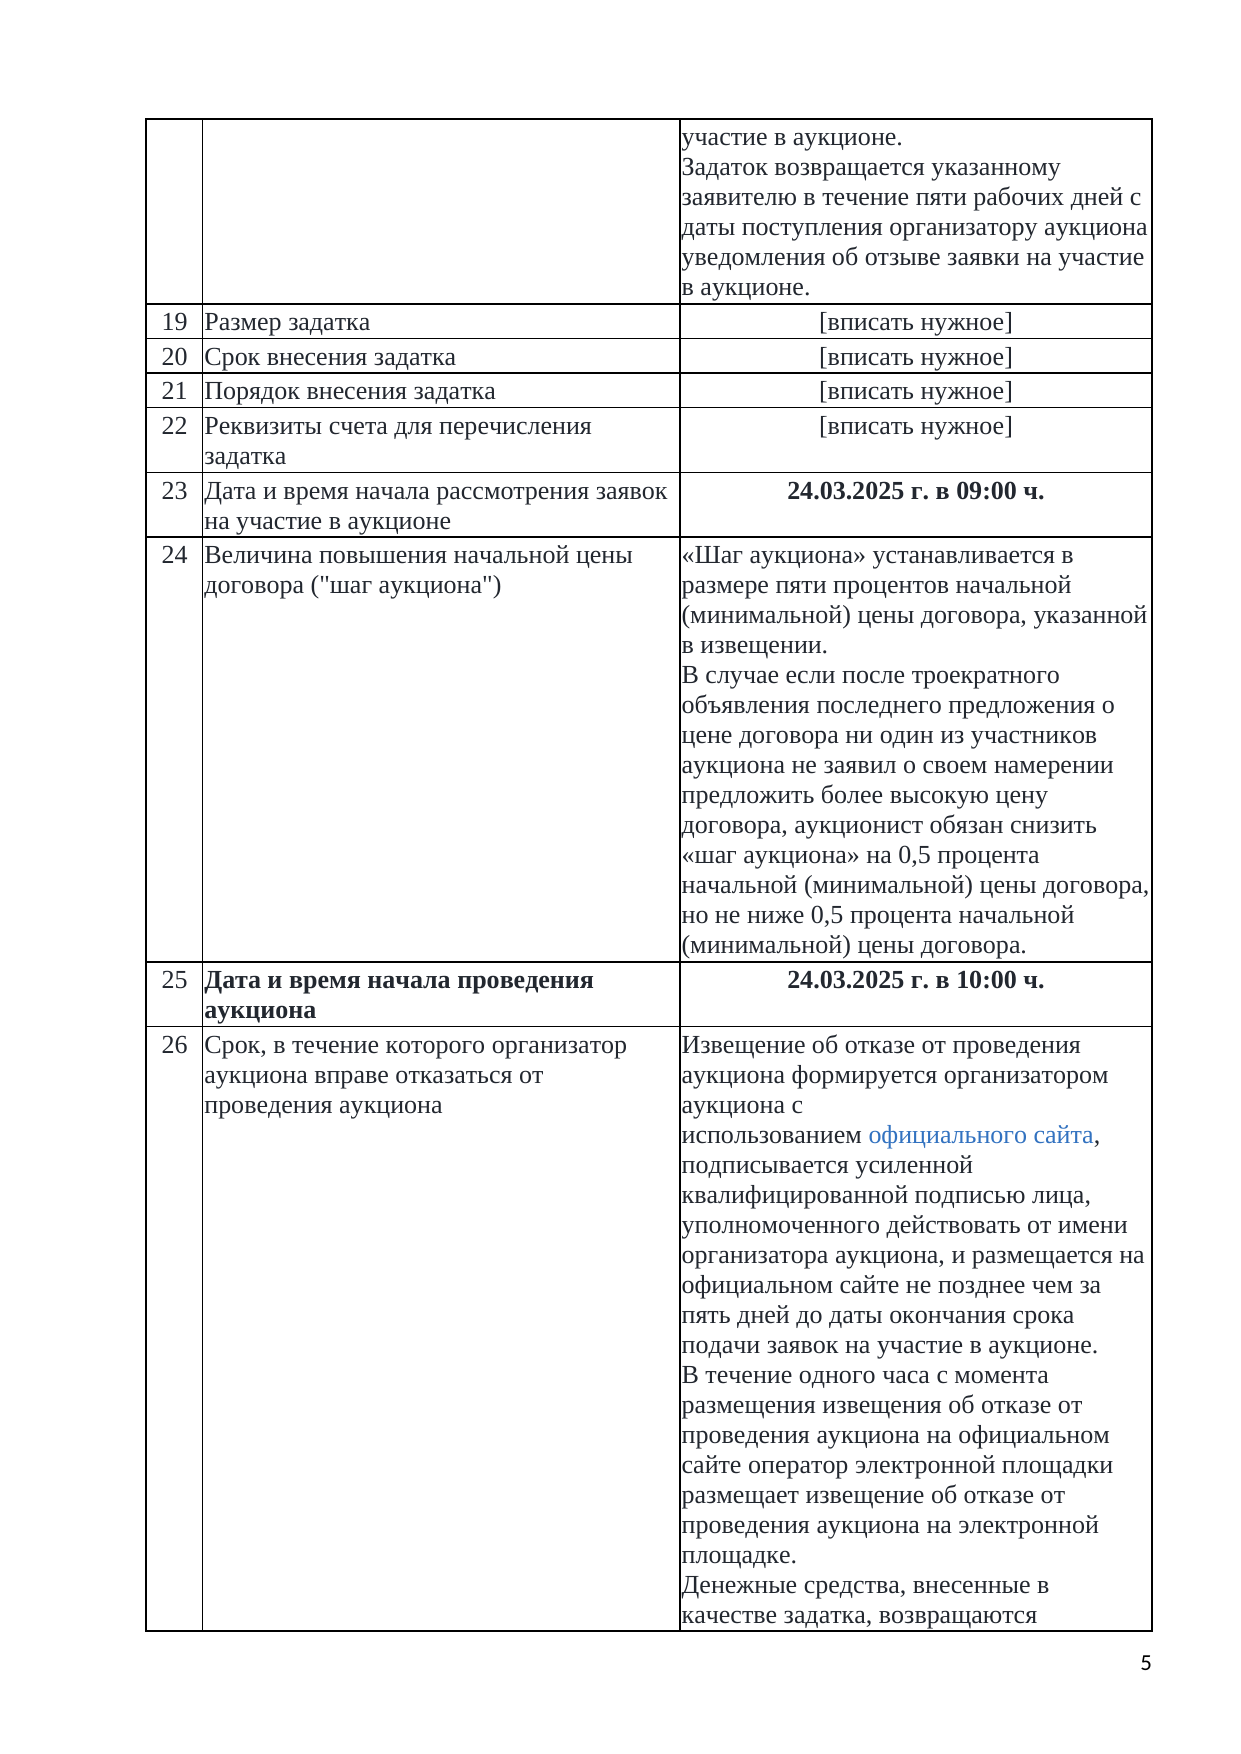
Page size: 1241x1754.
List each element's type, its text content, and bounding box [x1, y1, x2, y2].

table_cell 26 [147, 1027, 202, 1630]
table_cell 21 [147, 374, 202, 407]
table_cell 24.03.2025 г. в 09:00 ч. [681, 473, 1151, 536]
table_cell Дата и время начала проведения аукциона [203, 963, 679, 1026]
table_cell Срок внесения задатка [203, 339, 679, 372]
table_cell 22 [147, 408, 202, 472]
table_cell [681, 1027, 1151, 1630]
table_cell [вписать нужное] [681, 339, 1151, 372]
table_cell 18 [147, 120, 202, 303]
table_cell [вписать нужное] [681, 305, 1151, 337]
table_cell Размер задатка [203, 305, 679, 337]
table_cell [681, 120, 1151, 303]
table_cell Величина повышения начальной цены договора ("шаг аукциона") [203, 538, 679, 961]
table_cell Дата и время начала рассмотрения заявок на участие в аукционе [203, 473, 679, 536]
table_cell 24.03.2025 г. в 10:00 ч. [681, 963, 1151, 1026]
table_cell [203, 120, 679, 303]
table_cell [203, 1027, 679, 1630]
table_cell 23 [147, 473, 202, 536]
table_cell [вписать нужное] [681, 408, 1151, 472]
table_cell 20 [147, 339, 202, 372]
table_cell [вписать нужное] [681, 374, 1151, 407]
table_cell Порядок внесения задатка [203, 374, 679, 407]
table_cell 25 [147, 963, 202, 1026]
table_cell 24 [147, 538, 202, 961]
table_cell «Шаг аукциона» устанавливается в размере пяти процентов начальной (минимальной) цены договора, указанной в извещении. В случае если после троекратного объявления последнего предложения о цене договора ни один из участников аукциона не заявил о своем намерении предложить более высокую цену договора, аукционист обязан снизить «шаг аукциона» на 0,5 процента начальной (минимальной) цены договора, но не ниже 0,5 процента начальной (минимальной) цены договора. [681, 538, 1151, 961]
table_cell Реквизиты счета для перечисления задатка [203, 408, 679, 472]
table_cell 19 [147, 305, 202, 337]
